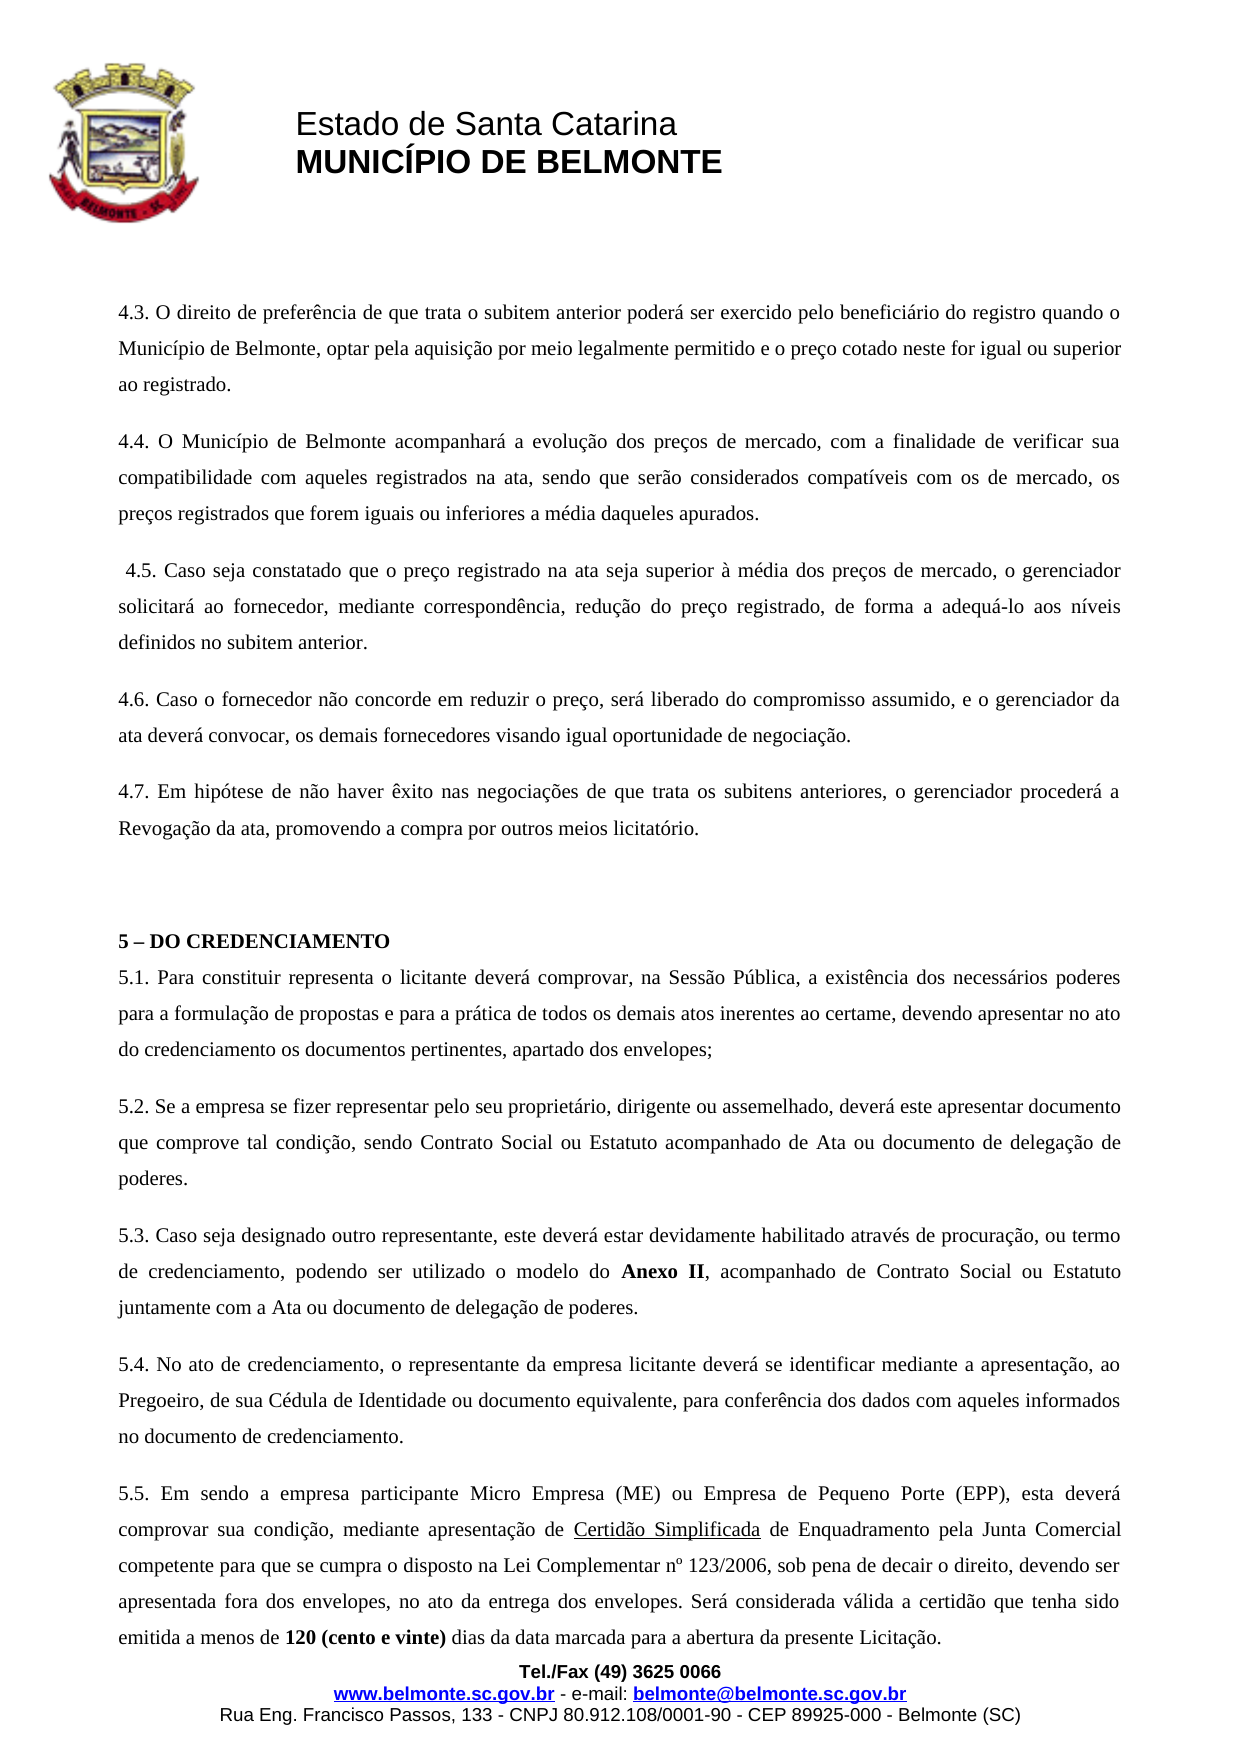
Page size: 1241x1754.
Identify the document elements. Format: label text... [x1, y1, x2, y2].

text 5.4. No ato de credenciamento, o representante da empresa licitante deverá se identificar mediante a apresentação, ao Pregoeiro, de sua Cédula de Identidade ou documento equivalente, para conferência dos dados com aqueles informados no documento de credenciamento. [118, 1352, 1122, 1448]
text 4.3. O direito de preferência de que trata o subitem anterior poderá ser exercido pelo beneficiário do registro quando o Município de Belmonte, optar pela aquisição por meio legalmente permitido e o preço cotado neste for igual ou superior ao registrado. [118, 299, 1122, 396]
text 4.6. Caso o fornecedor não concorde em reduzir o preço, será liberado do compromisso assumido, e o gerenciador da ata deverá convocar, os demais fornecedores visando igual oportunidade de negociação. [118, 686, 1122, 747]
text 4.4. O Município de Belmonte acompanhará a evolução dos preços de mercado, com a finalidade de verificar sua compatibilidade com aqueles registrados na ata, sendo que serão considerados compatíveis com os de mercado, os preços registrados que forem iguais ou inferiores a média daqueles apurados. [118, 428, 1122, 525]
text 5.2. Se a empresa se fizer representar pelo seu proprietário, dirigente ou assemelhado, deverá este apresentar documento que comprove tal condição, sendo Contrato Social ou Estatuto acompanhado de Ata ou documento de delegação de poderes. [118, 1094, 1122, 1190]
text 5.5. Em sendo a empresa participante Micro Empresa (ME) ou Empresa de Pequeno Porte (EPP), esta deverá comprovar sua condição, mediante apresentação de Certidão Simplificada de Enquadramento pela Junta Comercial competente para que se cumpra o disposto na Lei Complementar nº 123/2006, sob pena de decair o direito, devendo ser apresentada fora dos envelopes, no ato da entrega dos envelopes. Será considerada válida a certidão que tenha sido emitida a menos de 120 (cento e vinte) dias da data marcada para a abertura da presente Licitação. [118, 1481, 1122, 1649]
text 4.5. Caso seja constatado que o preço registrado na ata seja superior à média dos preços de mercado, o gerenciador solicitará ao fornecedor, mediante correspondência, redução do preço registrado, de forma a adequá-lo aos níveis definidos no subitem anterior. [118, 557, 1122, 654]
text 5.3. Caso seja designado outro representante, este deverá estar devidamente habilitado através de procuração, ou termo de credenciamento, podendo ser utilizado o modelo do Anexo II, acompanhado de Contrato Social ou Estatuto juntamente com a Ata ou documento de delegação de poderes. [118, 1223, 1122, 1319]
text 4.7. Em hipótese de não haver êxito nas negociações de que trata os subitens anteriores, o gerenciador procederá a Revogação da ata, promovendo a compra por outros meios licitatório. [118, 779, 1122, 839]
subtitle 5 – DO CREDENCIAMENTO [118, 929, 1122, 953]
picture [26, 44, 225, 243]
text 5.1. Para constituir representa o licitante deverá comprovar, na Sessão Pública, a existência dos necessários poderes para a formulação de propostas e para a prática de todos os demais atos inerentes ao certame, devendo apresentar no ato do credenciamento os documentos pertinentes, apartado dos envelopes; [118, 965, 1122, 1061]
